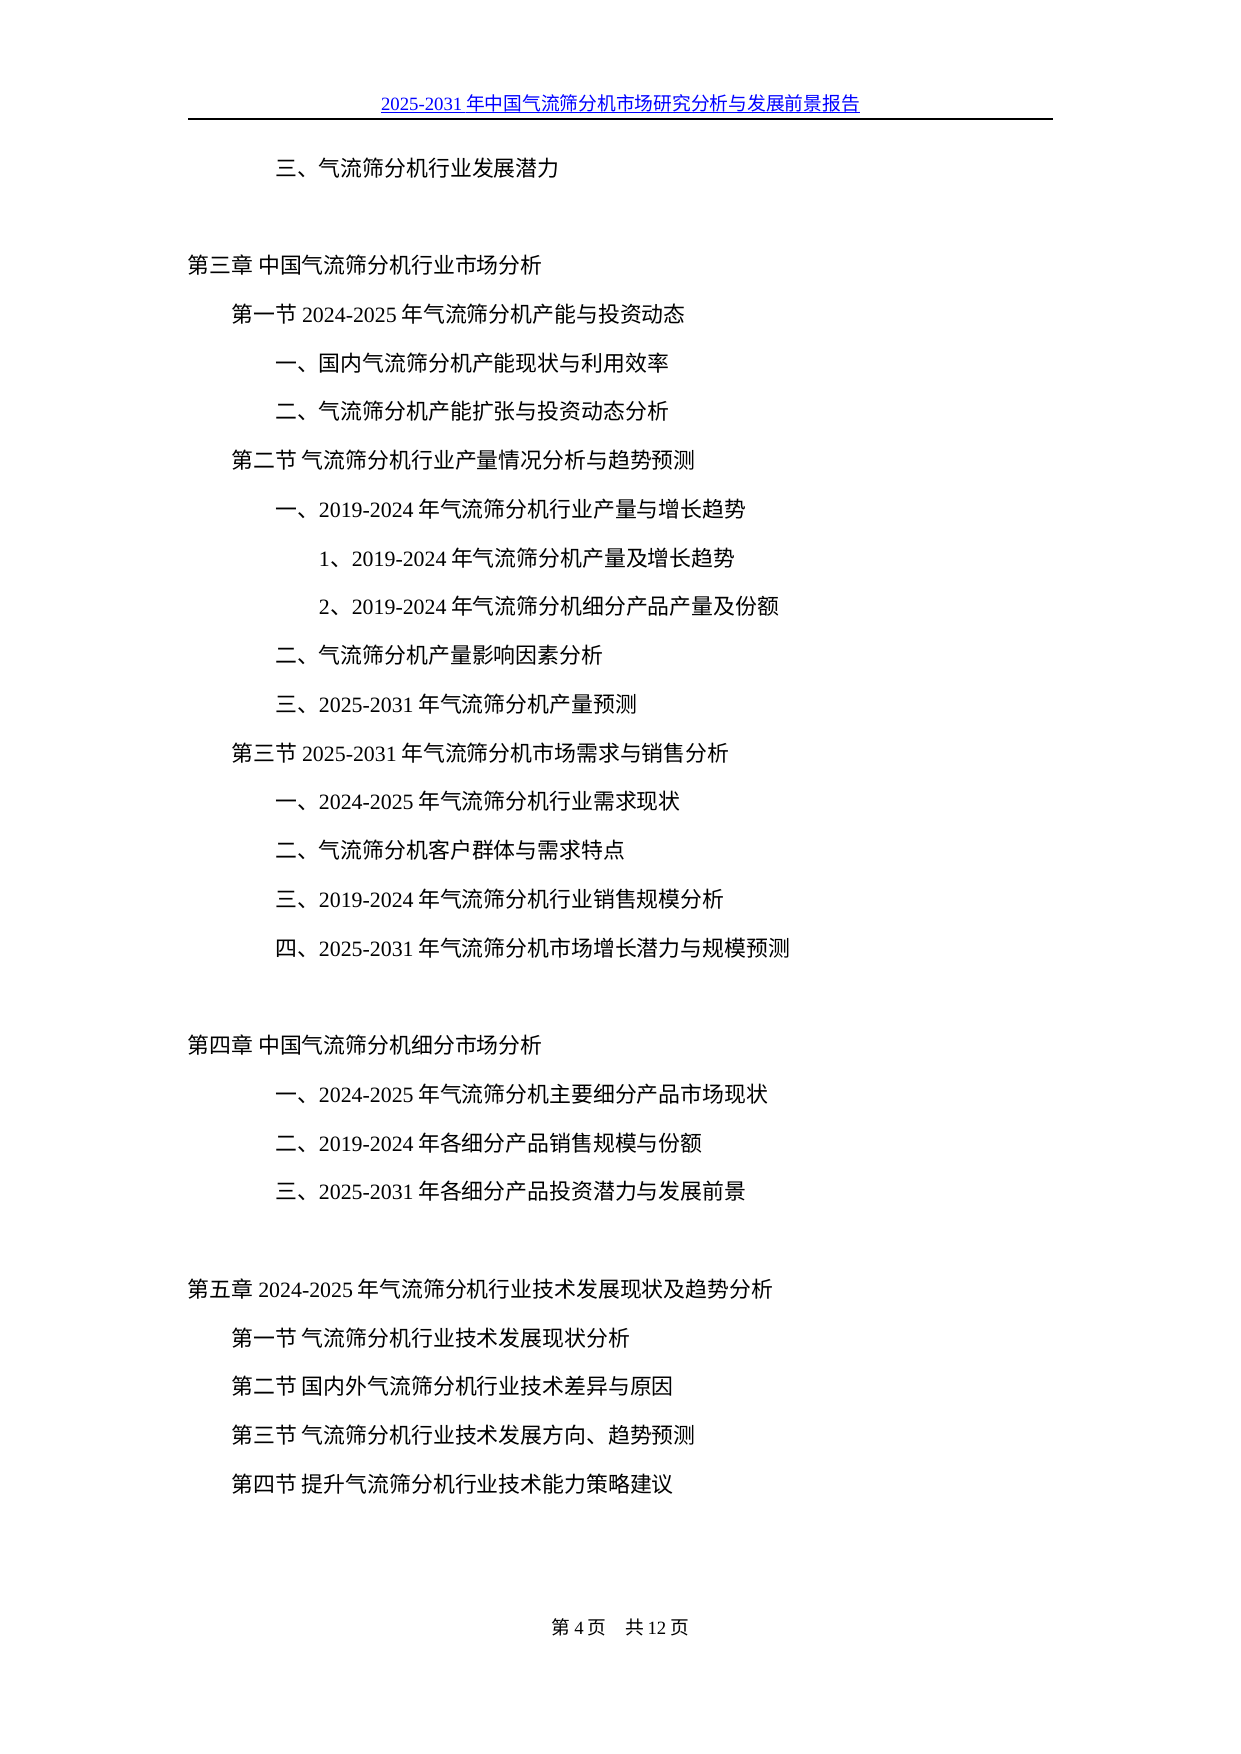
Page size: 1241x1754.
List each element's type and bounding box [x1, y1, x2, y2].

text [187, 150, 1053, 1499]
